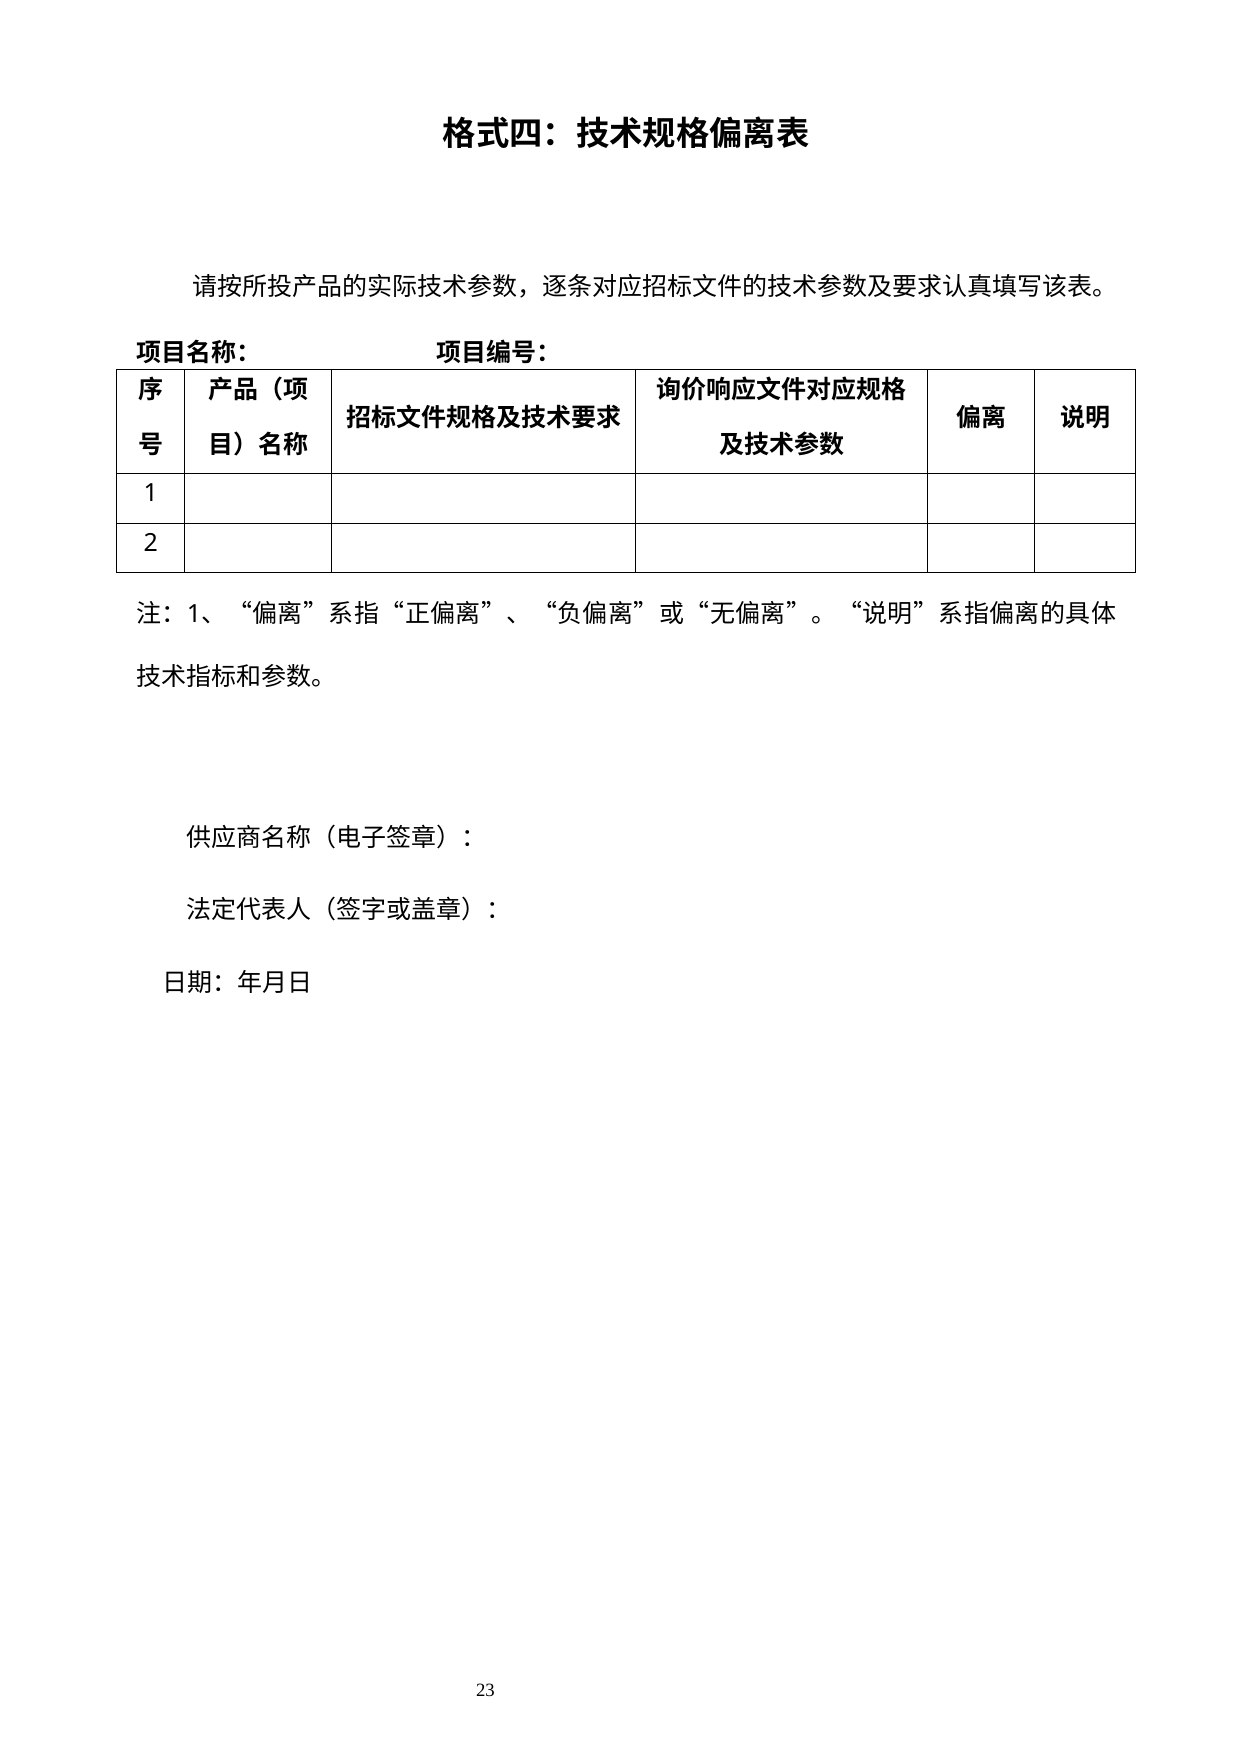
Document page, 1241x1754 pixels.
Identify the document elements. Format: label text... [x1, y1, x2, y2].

table_cell [332, 524, 635, 572]
table_cell [636, 524, 927, 572]
table_header 产品（项目）名称 [185, 370, 331, 473]
text 注：1、“偏离”系指“正偏离”、“负偏离”或“无偏离”。“说明”系指偏离的具体技术指标和参数。 [136, 573, 1116, 698]
table_cell [185, 474, 331, 522]
table_header 偏离 [928, 370, 1034, 473]
table_cell [332, 474, 635, 522]
table_header 说明 [1035, 370, 1135, 473]
table_cell [928, 474, 1034, 522]
table_header 序号 [117, 370, 184, 473]
text 法定代表人（签字或盖章）： [136, 889, 1116, 926]
table_cell [185, 524, 331, 572]
text 日期：年月日 [136, 962, 1116, 998]
text 供应商名称（电子签章）： [136, 817, 1116, 853]
table_header 招标文件规格及技术要求 [332, 370, 635, 473]
table_cell 1 [117, 474, 184, 522]
table_cell [928, 524, 1034, 572]
text 请按所投产品的实际技术参数，逐条对应招标文件的技术参数及要求认真填写该表。 [136, 267, 1116, 303]
table_cell [636, 474, 927, 522]
table_header 询价响应文件对应规格及技术参数 [636, 370, 927, 473]
table_cell 2 [117, 524, 184, 572]
subtitle 格式四：技术规格偏离表 [136, 106, 1116, 154]
text 项目名称： 项目编号： [136, 333, 1116, 369]
table_cell [1035, 474, 1135, 522]
table_cell [1035, 524, 1135, 572]
